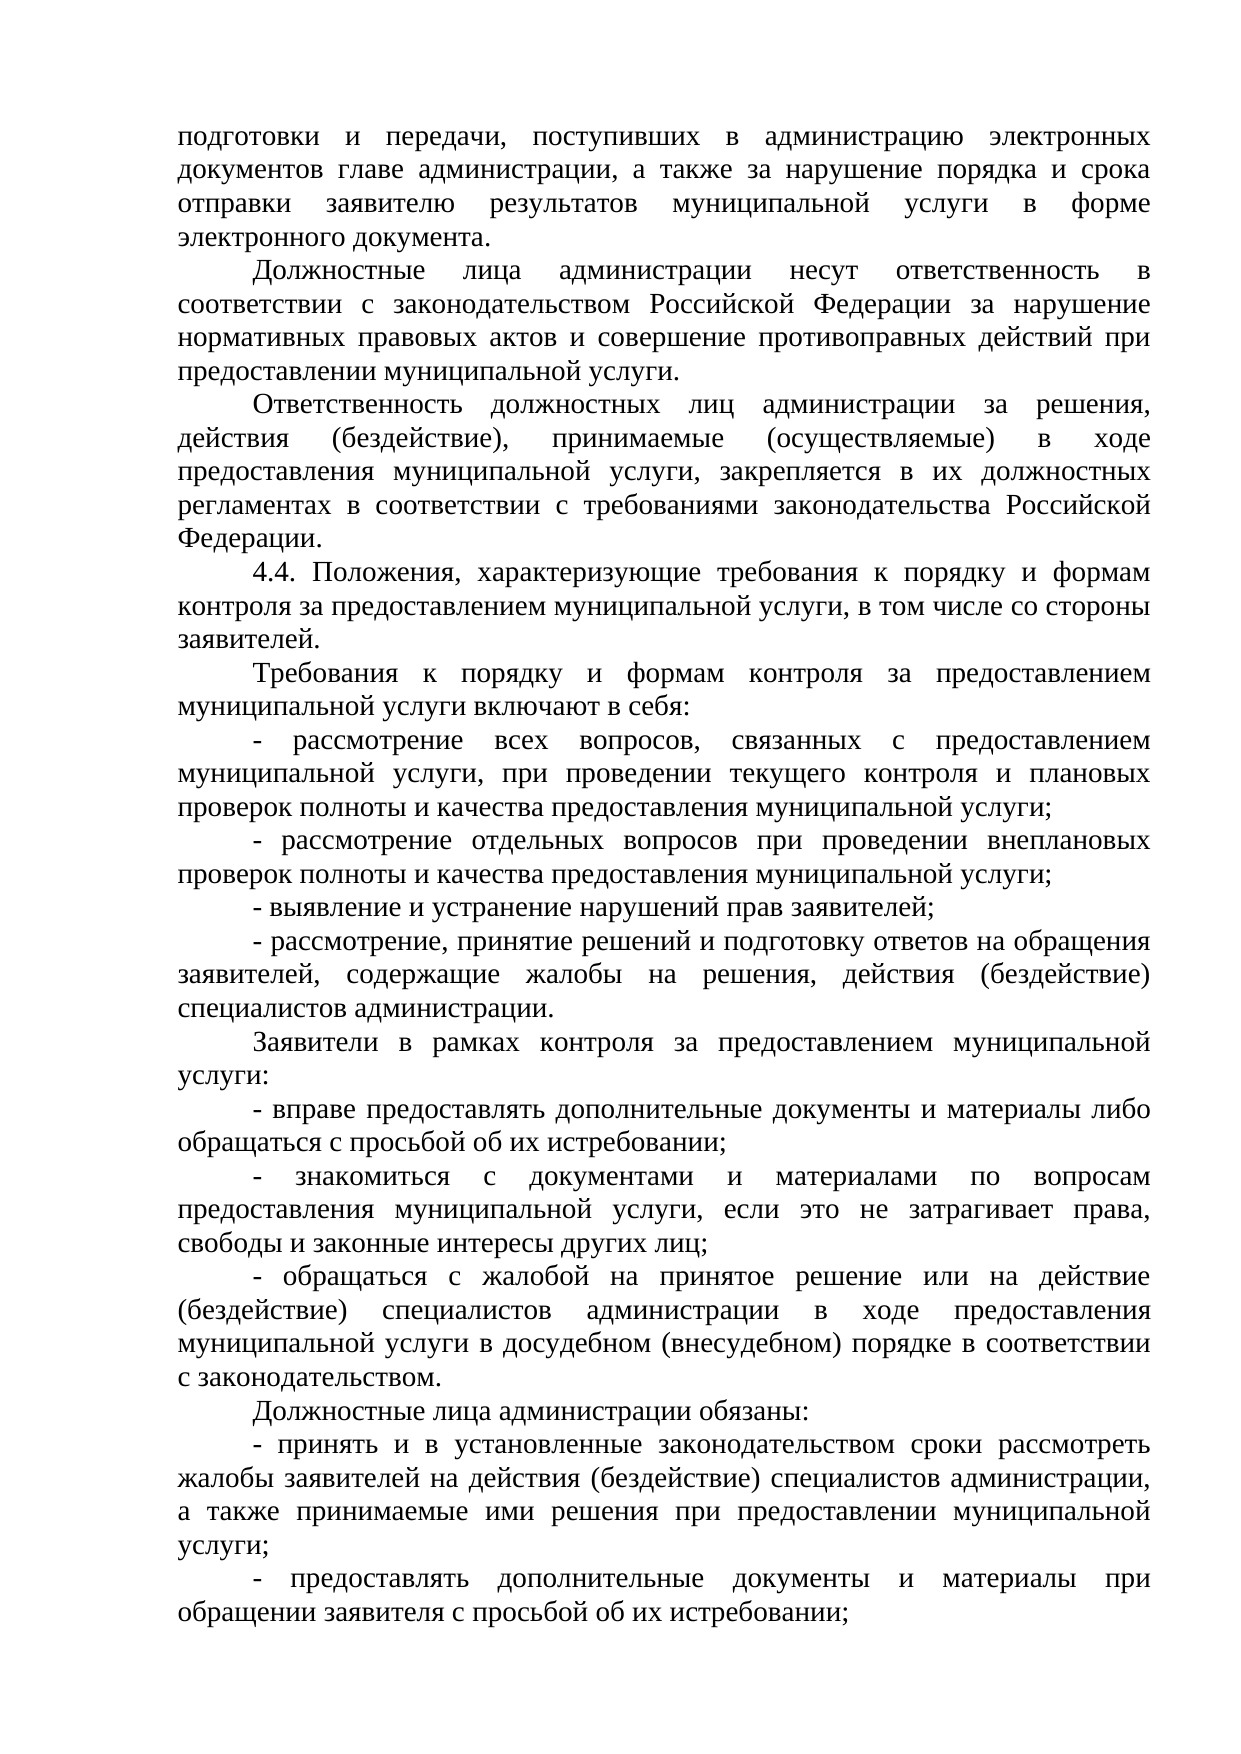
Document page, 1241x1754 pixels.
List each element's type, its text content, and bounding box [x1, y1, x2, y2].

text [177, 118, 1152, 252]
text Должностные лица администрации обязаны: [177, 1393, 1152, 1426]
text Ответственность должностных лиц администрации за решения, действия (бездействие), принимаемые (осуществляемые) в ходе предоставления муниципальной услуги, закрепляется в их должностных регламентах в соответствии с требованиями законодательства Российской Федерации. [177, 386, 1152, 554]
text - предоставлять дополнительные документы и материалы при обращении заявителя с просьбой об их истребовании; [177, 1560, 1152, 1627]
text - принять и в установленные законодательством сроки рассмотреть жалобы заявителей на действия (бездействие) специалистов администрации, а также принимаемые ими решения при предоставлении муниципальной услуги; [177, 1426, 1152, 1560]
text - вправе предоставлять дополнительные документы и материалы либо обращаться с просьбой об их истребовании; [177, 1091, 1152, 1158]
text - рассмотрение всех вопросов, связанных с предоставлением муниципальной услуги, при проведении текущего контроля и плановых проверок полноты и качества предоставления муниципальной услуги; [177, 722, 1152, 822]
text - обращаться с жалобой на принятое решение или на действие (бездействие) специалистов администрации в ходе предоставления муниципальной услуги в досудебном (внесудебном) порядке в соответствии с законодательством. [177, 1258, 1152, 1393]
text Должностные лица администрации несут ответственность в соответствии с законодательством Российской Федерации за нарушение нормативных правовых актов и совершение противоправных действий при предоставлении муниципальной услуги. [177, 252, 1152, 386]
text - рассмотрение, принятие решений и подготовку ответов на обращения заявителей, содержащие жалобы на решения, действия (бездействие) специалистов администрации. [177, 923, 1152, 1024]
text - знакомиться с документами и материалами по вопросам предоставления муниципальной услуги, если это не затрагивает права, свободы и законные интересы других лиц; [177, 1158, 1152, 1258]
text - рассмотрение отдельных вопросов при проведении внеплановых проверок полноты и качества предоставления муниципальной услуги; [177, 822, 1152, 889]
text - выявление и устранение нарушений прав заявителей; [177, 889, 1152, 923]
text 4.4. Положения, характеризующие требования к порядку и формам контроля за предоставлением муниципальной услуги, в том числе со стороны заявителей. [177, 554, 1152, 655]
text Заявители в рамках контроля за предоставлением муниципальной услуги: [177, 1024, 1152, 1091]
text Требования к порядку и формам контроля за предоставлением муниципальной услуги включают в себя: [177, 655, 1152, 722]
